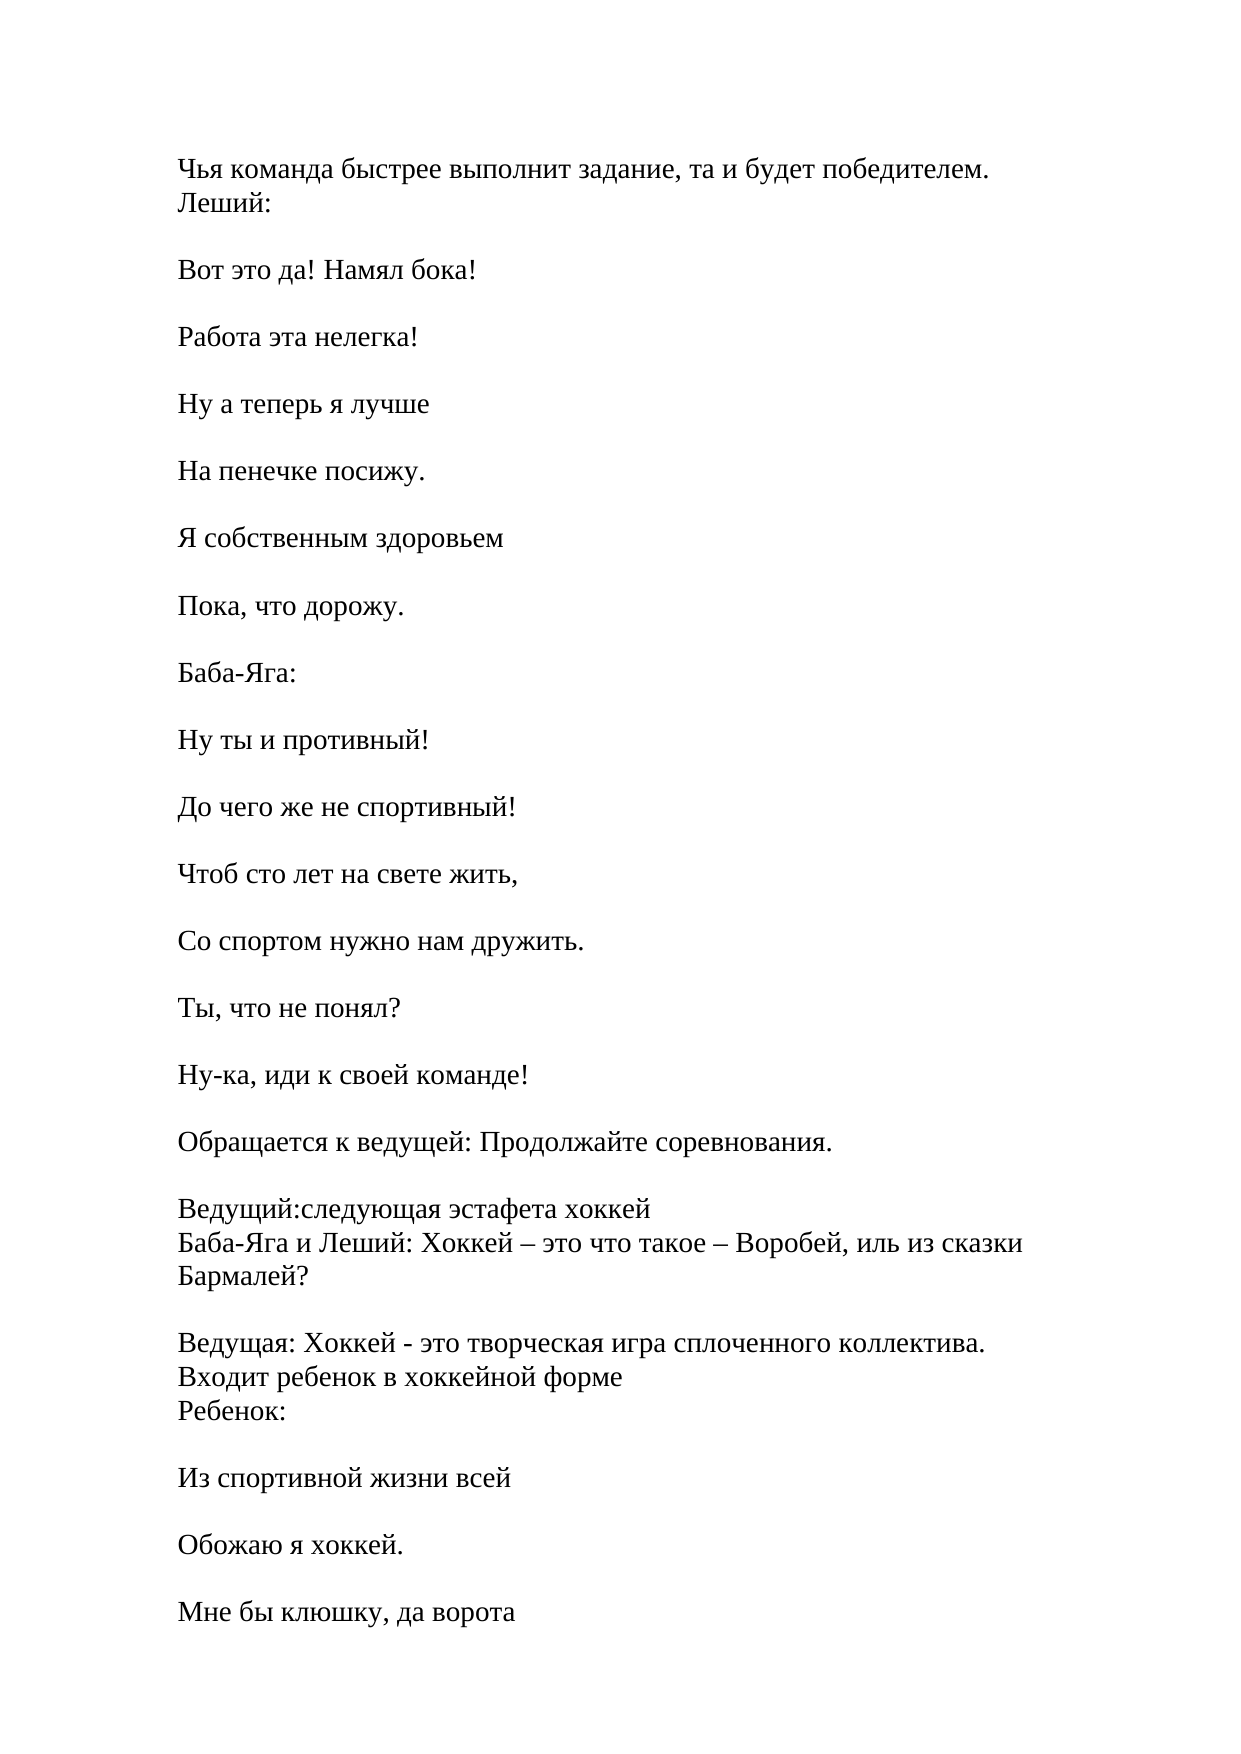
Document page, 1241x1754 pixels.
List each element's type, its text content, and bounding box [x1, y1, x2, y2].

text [177, 1359, 1152, 1627]
text Баба-Яга и Леший: Хоккей – это что такое – Воробей, иль из сказки Бармалей? Ведущая: Хоккей - это творческая игра сплоченного коллектива. [177, 1225, 1152, 1359]
text Леший: Вот это да! Намял бока! Работа эта нелегка! Ну а теперь я лучше На пенечке посижу. Я собственным здоровьем Пока, что дорожу. Баба-Яга: Ну ты и противный! До чего же не спортивный! Чтоб сто лет на свете жить, Со спортом нужно нам дружить. Ты, что не понял? Ну-ка, иди к своей команде! Обращается к ведущей: Продолжайте соревнования. Ведущий:следующая эстафета хоккей [177, 185, 1152, 1225]
text Чья команда быстрее выполнит задание, та и будет победителем. [177, 118, 1152, 185]
